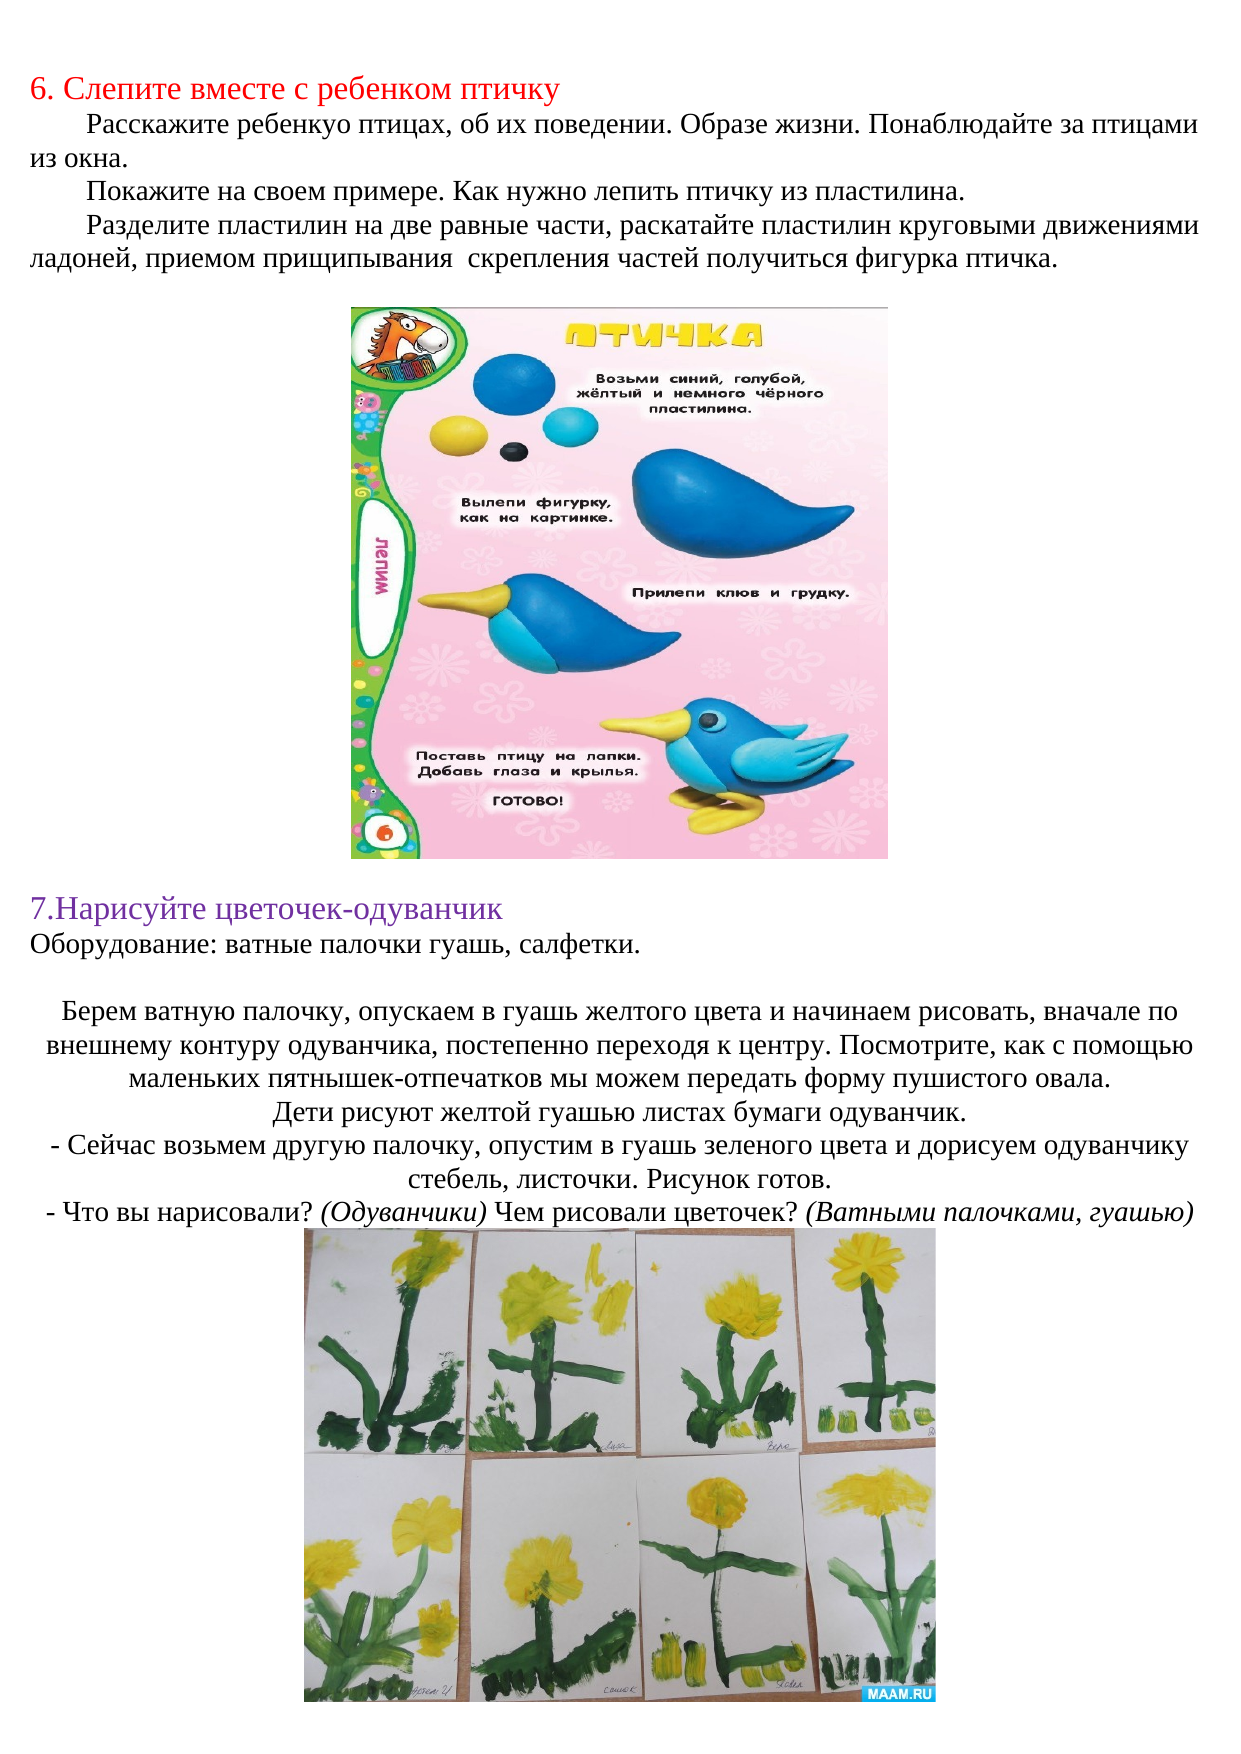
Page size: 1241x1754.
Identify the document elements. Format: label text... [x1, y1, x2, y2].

text Разделите пластилин на две равные части, раскатайте пластилин круговыми движениями ладоней, приемом прищипывания скрепления частей получиться фигурка птичка. [29, 207, 1210, 274]
text Покажите на своем примере. Как нужно лепить птичку из пластилина. [29, 173, 1210, 207]
text - Что вы нарисовали? (Одуванчики) Чем рисовали цветочек? (Ватными палочками, гуашью) [29, 1194, 1210, 1228]
text 6. Слепите вместе с ребенком птичку [29, 68, 1210, 106]
text Дети рисуют желтой гуашью листах бумаги одуванчик. [29, 1094, 1210, 1127]
text Оборудование: ватные палочки гуашь, салфетки. [29, 926, 1210, 960]
picture [351, 307, 888, 859]
text Расскажите ребенкуо птицах, об их поведении. Образе жизни. Понаблюдайте за птицами из окна. [29, 106, 1210, 173]
text - Сейчас возьмем другую палочку, опустим в гуашь зеленого цвета и дорисуем одуванчику стебель, листочки. Рисунок готов. [29, 1127, 1210, 1194]
text 7.Нарисуйте цветочек-одуванчик [29, 888, 1210, 926]
picture [304, 1228, 936, 1702]
text Берем ватную палочку, опускаем в гуашь желтого цвета и начинаем рисовать, вначале по внешнему контуру одуванчика, постепенно переходя к центру. Посмотрите, как с помощью маленьких пятнышек-отпечатков мы можем передать форму пушистого овала. [29, 993, 1210, 1094]
